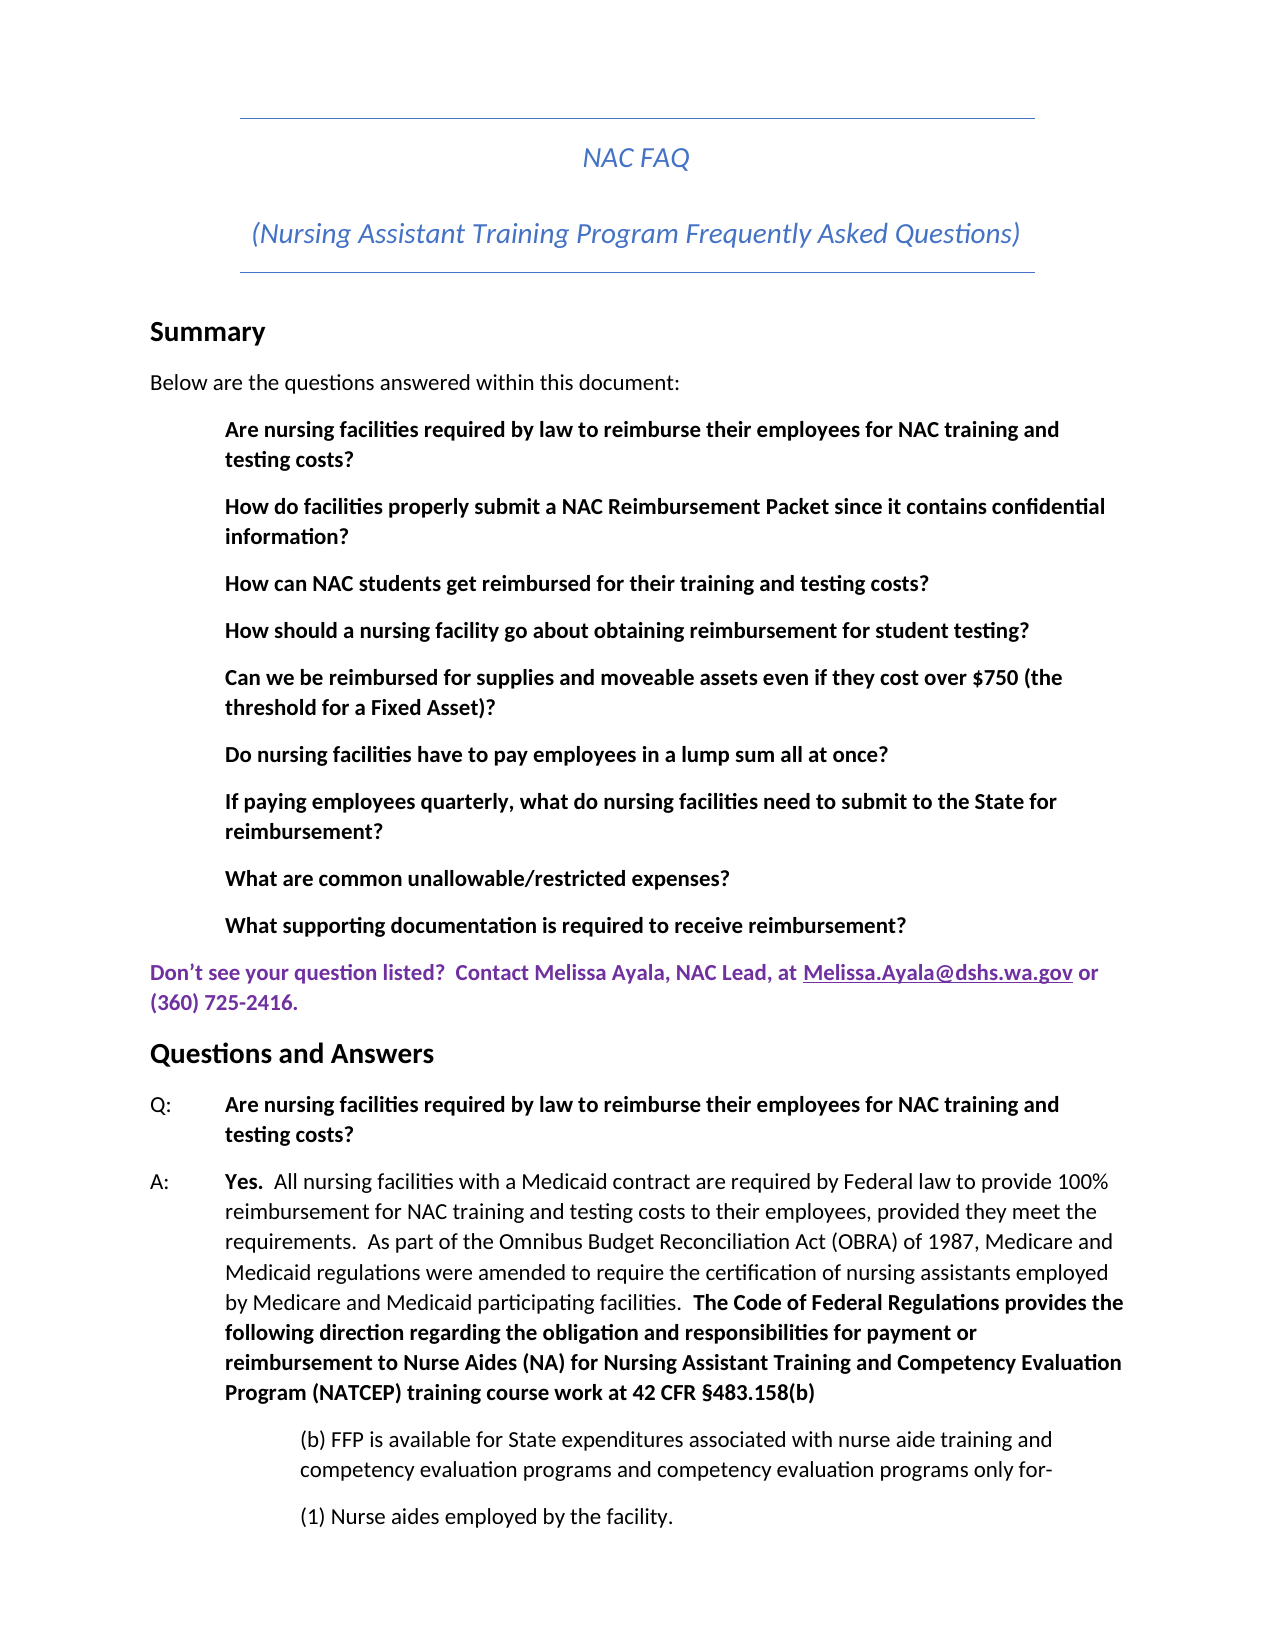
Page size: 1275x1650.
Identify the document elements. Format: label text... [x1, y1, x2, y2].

text How can NAC students get reimbursed for their training and testing costs? [225, 569, 1125, 597]
text Are nursing facilities required by law to reimburse their employees for NAC training and testing costs? [225, 415, 1125, 473]
text Below are the questions answered within this document: [150, 368, 1125, 396]
text Questions and Answers [150, 1035, 1125, 1071]
text (1) Nurse aides employed by the facility. [225, 1502, 1125, 1531]
text If paying employees quarterly, what do nursing facilities need to submit to the State for reimbursement? [225, 787, 1125, 845]
text What are common unallowable/restricted expenses? [225, 864, 1125, 892]
text How do facilities properly submit a NAC Reimbursement Packet since it contains confidential information? [225, 492, 1125, 550]
text Don’t see your question listed? Contact Melissa Ayala, NAC Lead, at Melissa.Ayala@dshs.wa.gov or (360) 725-2416. [150, 958, 1125, 1016]
text (Nursing Assistant Training Program Frequently Asked Questions) [240, 193, 1035, 272]
text A: Yes. All nursing facilities with a Medicaid contract are required by Federal law to provide 100% reimbursement for NAC training and testing costs to their employees, provided they meet the requirements. As part of the Omnibus Budget Reconciliation Act (OBRA) of 1987, Medicare and Medicaid regulations were amended to require the certification of nursing assistants employed by Medicare and Medicaid participating facilities. The Code of Federal Regulations provides the following direction regarding the obligation and responsibilities for payment or reimbursement to Nurse Aides (NA) for Nursing Assistant Training and Competency Evaluation Program (NATCEP) training course work at 42 CFR §483.158(b) [150, 1167, 1125, 1407]
text Do nursing facilities have to pay employees in a lump sum all at once? [225, 740, 1125, 768]
text Q: Are nursing facilities required by law to reimburse their employees for NAC training and testing costs? [150, 1090, 1125, 1148]
text NAC FAQ [240, 119, 1035, 175]
text How should a nursing facility go about obtaining reimbursement for student testing? [225, 616, 1125, 644]
text Can we be reimbursed for supplies and moveable assets even if they cost over $750 (the threshold for a Fixed Asset)? [225, 663, 1125, 721]
text Summary [150, 313, 1125, 349]
text (b) FFP is available for State expenditures associated with nurse aide training and competency evaluation programs and competency evaluation programs only for- [300, 1425, 1125, 1484]
text What supporting documentation is required to receive reimbursement? [225, 911, 1125, 939]
